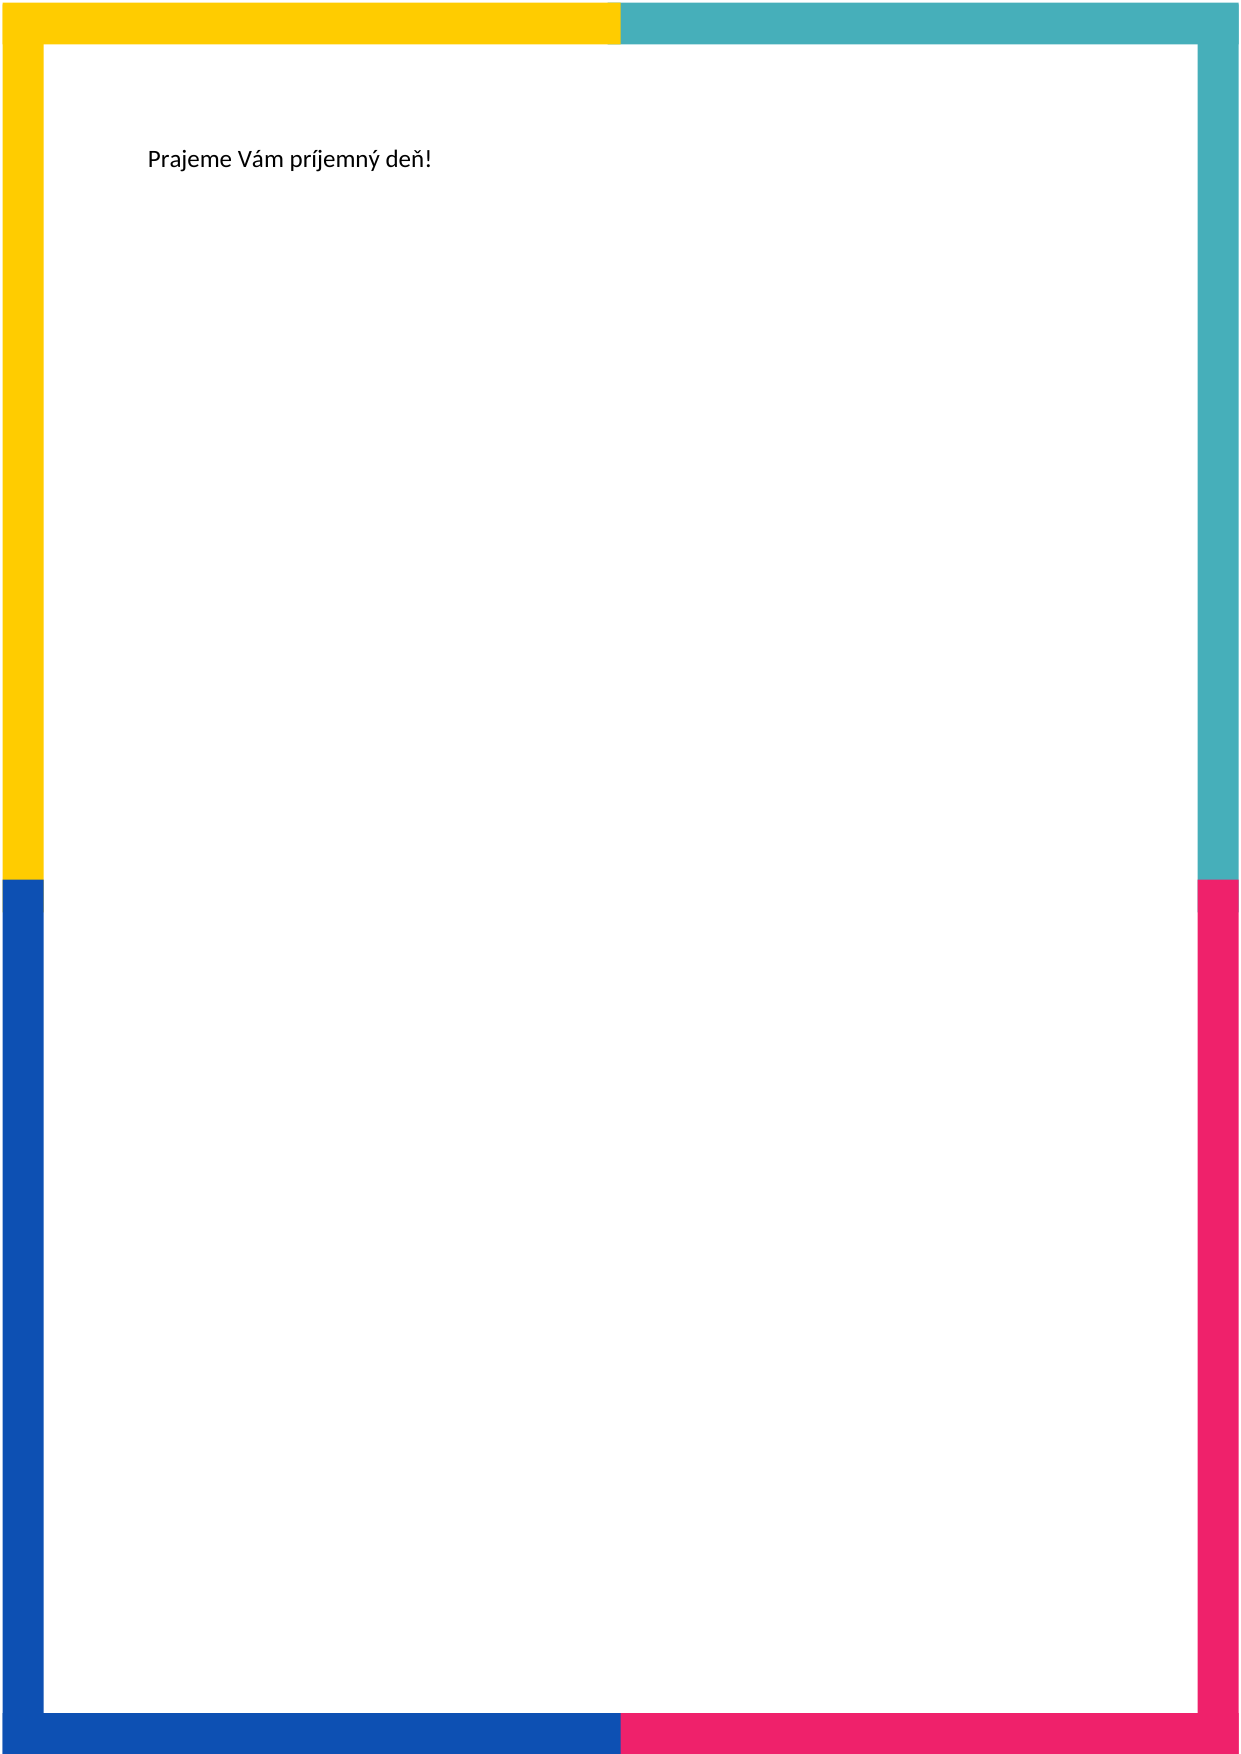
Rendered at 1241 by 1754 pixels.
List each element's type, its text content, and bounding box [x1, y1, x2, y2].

text Prajeme Vám príjemný deň! [148, 143, 1093, 174]
